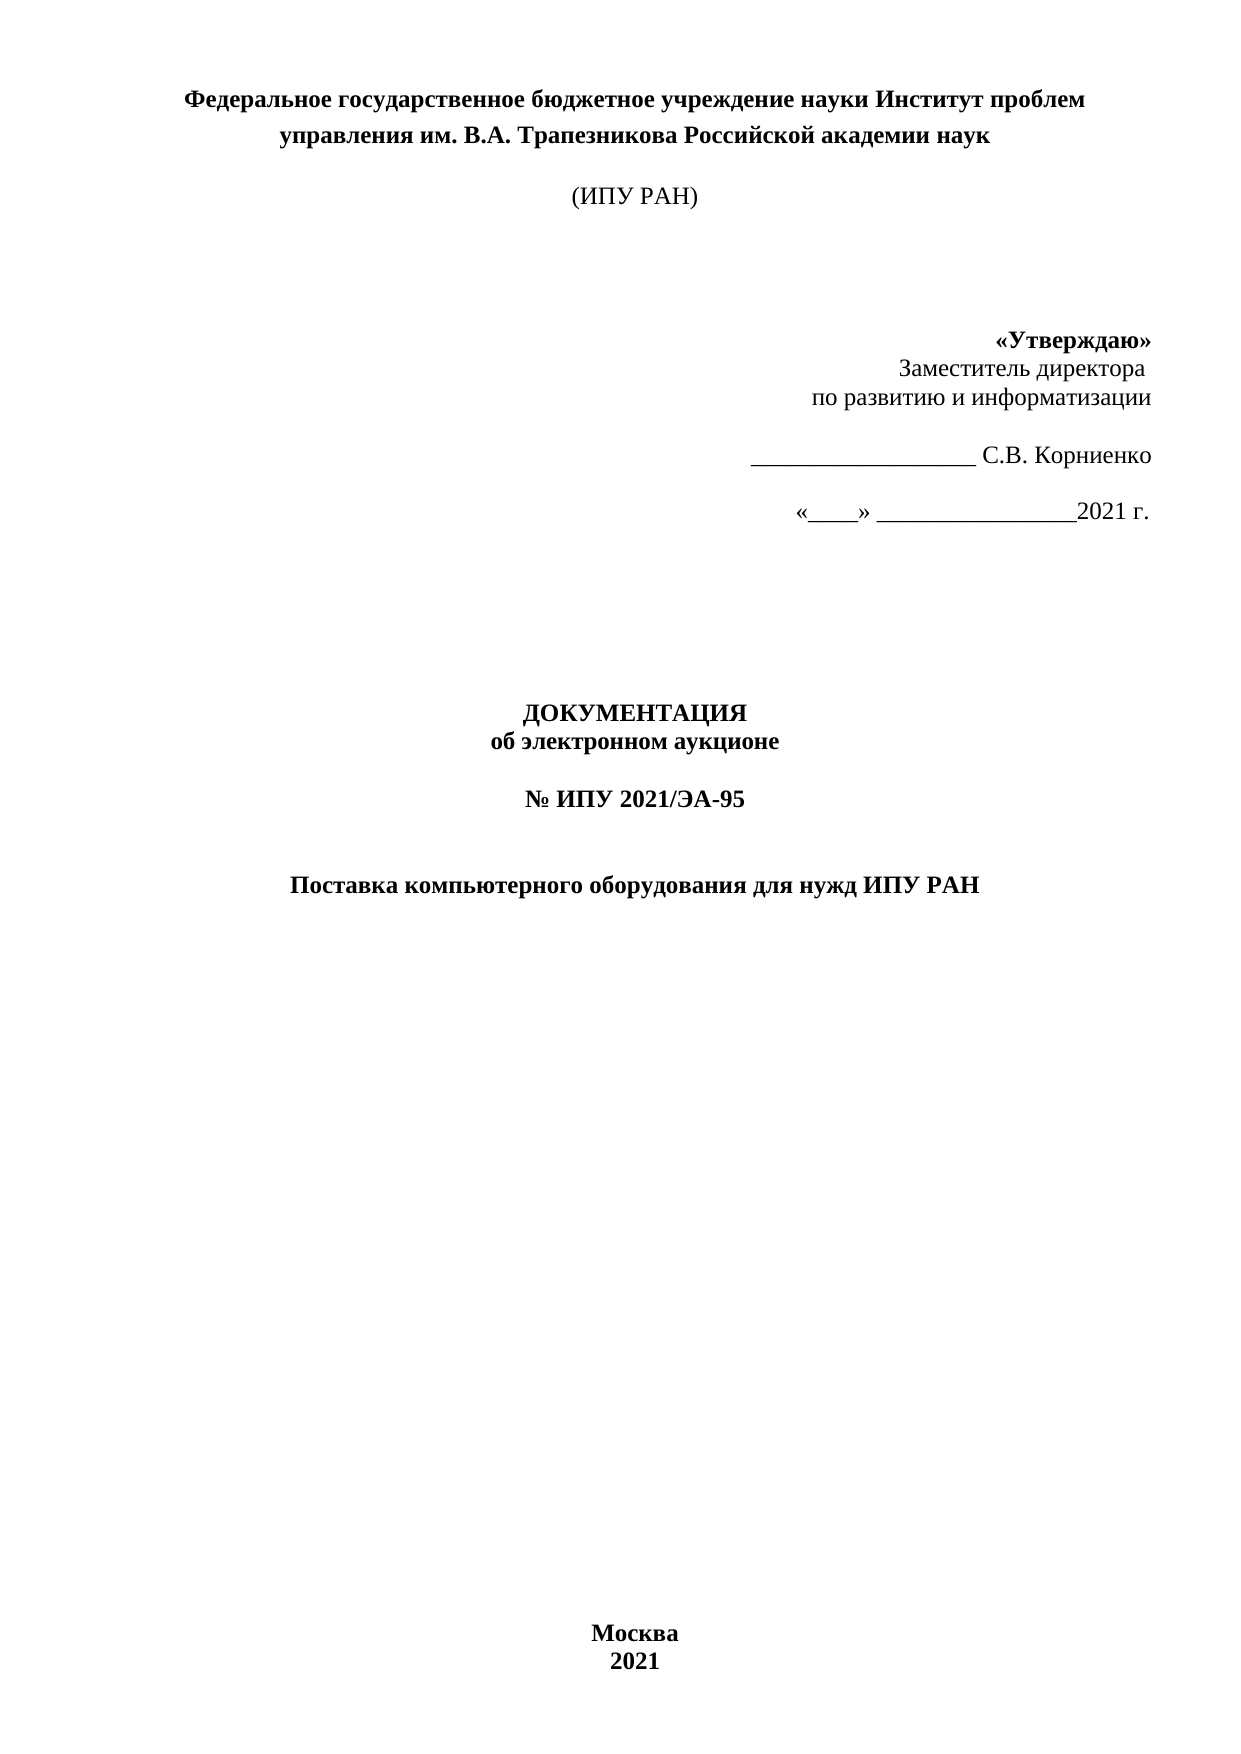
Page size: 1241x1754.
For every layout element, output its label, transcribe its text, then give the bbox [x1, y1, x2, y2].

text об электронном аукционе [118, 726, 1152, 755]
text Поставка компьютерного оборудования для нужд ИПУ РАН [118, 870, 1152, 899]
text «____» ________________2021 г. [118, 496, 1152, 525]
text 2021 [118, 1646, 1152, 1675]
text __________________ С.В. Корниенко [118, 440, 1152, 468]
list Федеральное государственное бюджетное учреждение науки Институт проблем управления им. В.А. Трапезникова Российской академии наук [118, 84, 1152, 149]
text Заместитель директора по развитию и информатизации [118, 353, 1152, 411]
text № ИПУ 2021/ЭА-95 [118, 784, 1152, 813]
text (ИПУ РАН) [118, 181, 1152, 210]
text ДОКУМЕНТАЦИЯ [118, 698, 1152, 726]
text «Утверждаю» [118, 325, 1152, 353]
text Москва [118, 1618, 1152, 1646]
